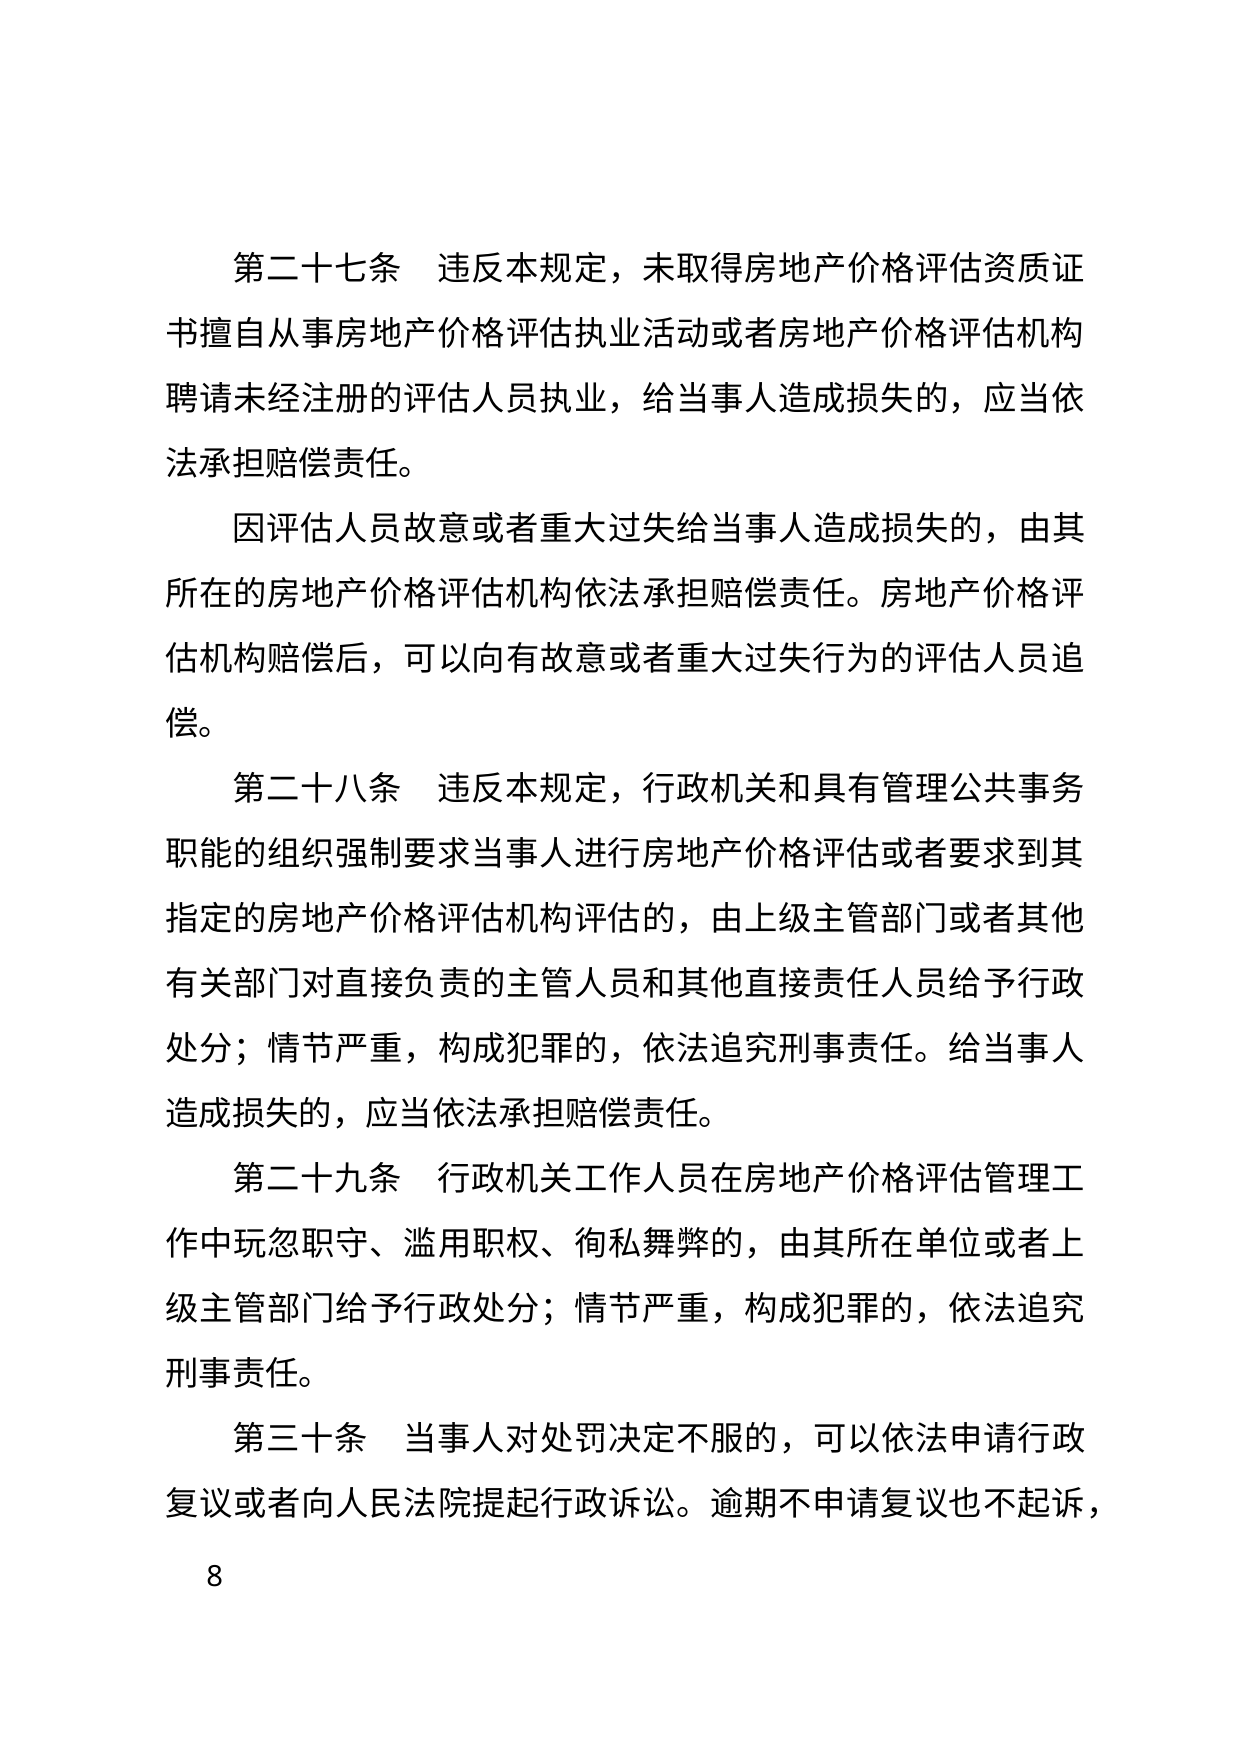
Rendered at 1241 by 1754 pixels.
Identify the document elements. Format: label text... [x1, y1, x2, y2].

text 因评估人员故意或者重大过失给当事人造成损失的，由其所在的房地产价格评估机构依法承担赔偿责任。房地产价格评估机构赔偿后，可以向有故意或者重大过失行为的评估人员追偿。 [165, 493, 1087, 753]
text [165, 1403, 1087, 1533]
text 第二十八条 违反本规定，行政机关和具有管理公共事务职能的组织强制要求当事人进行房地产价格评估或者要求到其指定的房地产价格评估机构评估的，由上级主管部门或者其他有关部门对直接负责的主管人员和其他直接责任人员给予行政处分；情节严重，构成犯罪的，依法追究刑事责任。给当事人造成损失的，应当依法承担赔偿责任。 [165, 753, 1087, 1143]
text 第二十七条 违反本规定，未取得房地产价格评估资质证书擅自从事房地产价格评估执业活动或者房地产价格评估机构聘请未经注册的评估人员执业，给当事人造成损失的，应当依法承担赔偿责任。 [165, 233, 1087, 493]
text 第二十九条 行政机关工作人员在房地产价格评估管理工作中玩忽职守、滥用职权、徇私舞弊的，由其所在单位或者上级主管部门给予行政处分；情节严重，构成犯罪的，依法追究刑事责任。 [165, 1143, 1087, 1403]
